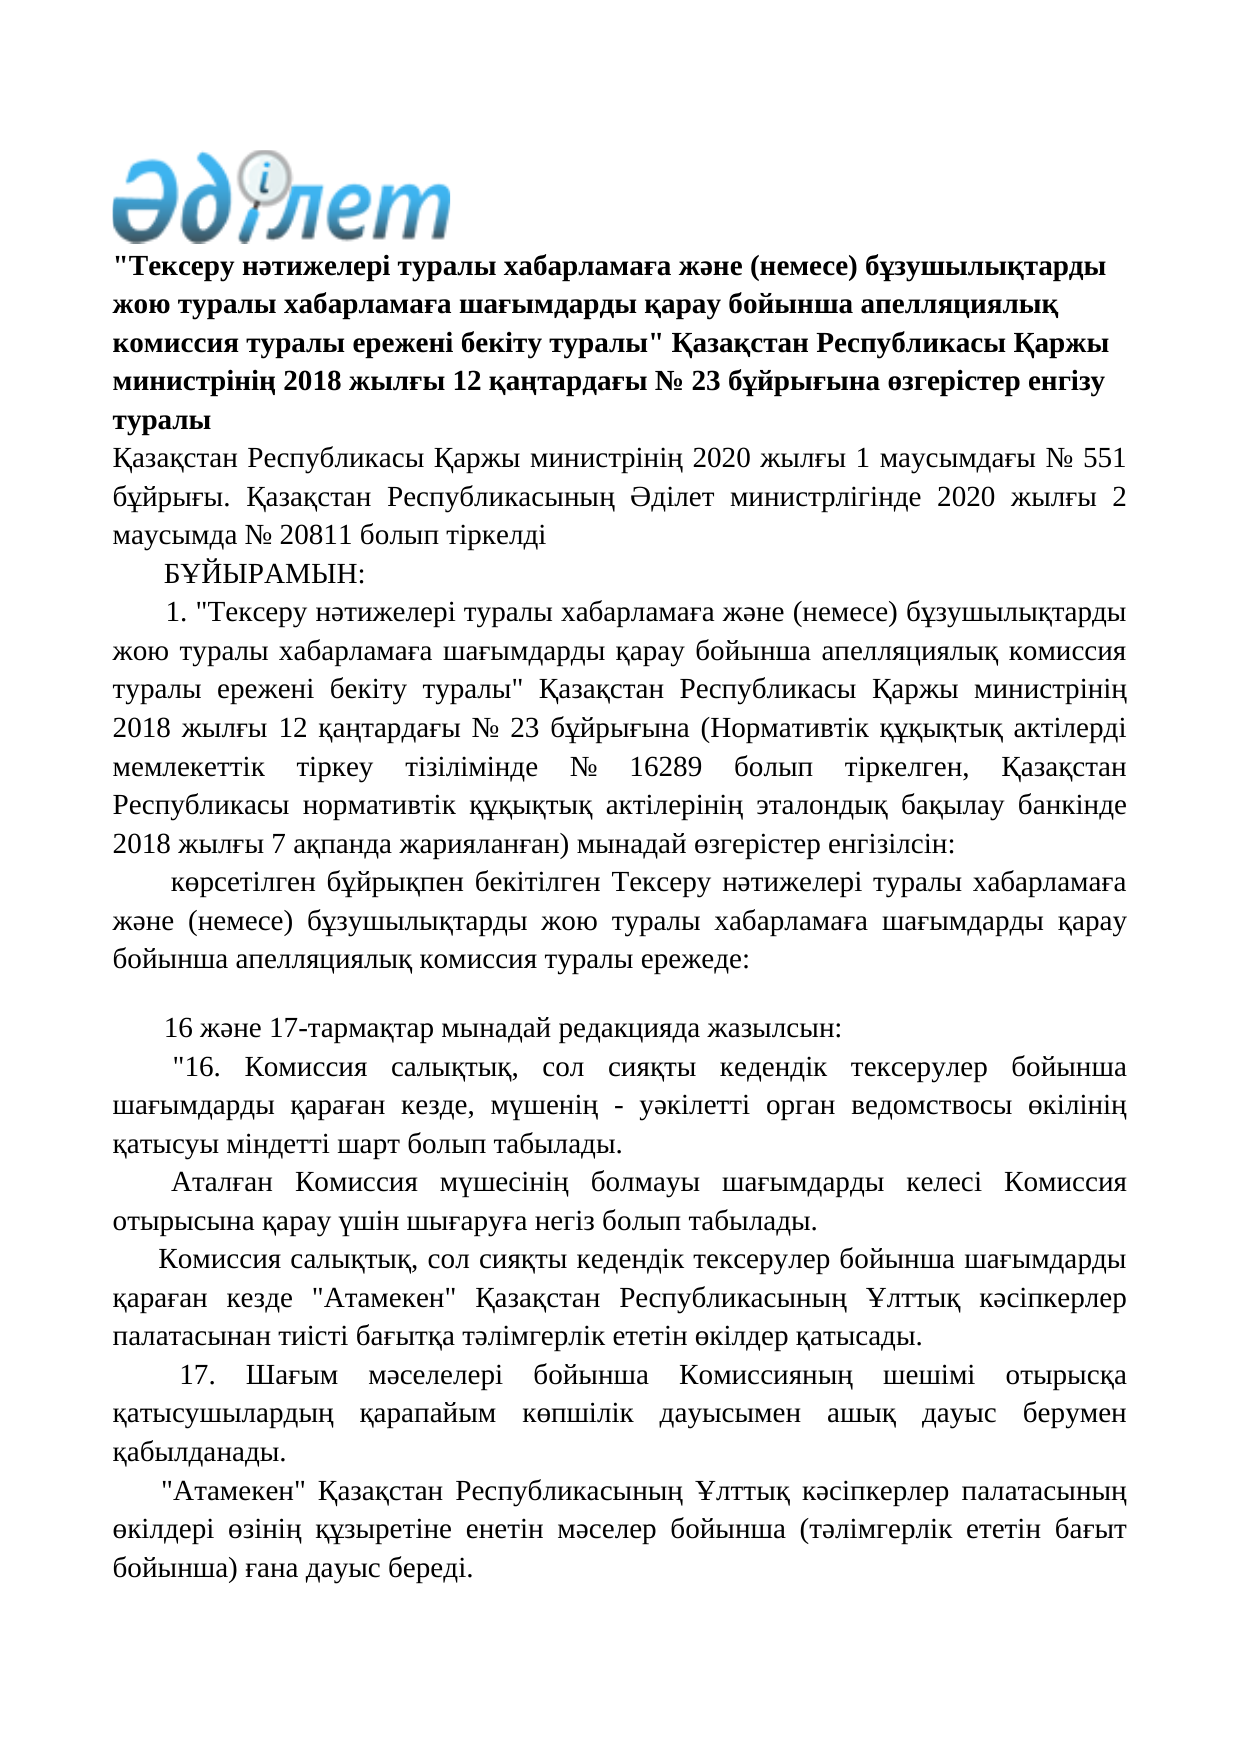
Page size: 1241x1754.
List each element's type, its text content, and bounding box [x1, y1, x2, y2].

text 1. "Тексеру нәтижелері туралы хабарламаға және (немесе) бұзушылықтарды жою туралы хабарламаға шағымдарды қарау бойынша апелляциялық комиссия туралы ережені бекіту туралы" Қазақстан Республикасы Қаржы министрінің 2018 жылғы 12 қаңтардағы № 23 бұйрығына (Нормативтік құқықтық актілерді мемлекеттік тіркеу тізілімінде № 16289 болып тіркелген, Қазақстан Республикасы нормативтік құқықтық актілерінің эталондық бақылау банкінде 2018 жылғы 7 ақпанда жарияланған) мынадай өзгерістер енгізілсін: [112, 594, 1128, 859]
text БҰЙЫРАМЫН: [112, 556, 1128, 589]
text 16 және 17-тармақтар мынадай редакцияда жазылсын: [112, 1010, 1128, 1044]
text Комиссия салықтық, сол сияқты кедендік тексерулер бойынша шағымдарды қараған кезде "Атамекен" Қазақстан Республикасының Ұлттық кәсіпкерлер палатасынан тиісті бағытқа тәлімгерлік ететін өкілдер қатысады. [112, 1241, 1128, 1352]
text 17. Шағым мәселелері бойынша Комиссияның шешімі отырысқа қатысушылардың қарапайым көпшілік дауысымен ашық дауыс берумен қабылданады. [112, 1357, 1128, 1468]
text "16. Комиссия салықтық, сол сияқты кедендік тексерулер бойынша шағымдарды қараған кезде, мүшенің - уәкілетті орган ведомствосы өкілінің қатысуы міндетті шарт болып табылады. [112, 1049, 1128, 1159]
text "Тексеру нәтижелері туралы хабарламаға және (немесе) бұзушылықтарды жою туралы хабарламаға шағымдарды қарау бойынша апелляциялық комиссия туралы ережені бекіту туралы" Қазақстан Республикасы Қаржы министрінің 2018 жылғы 12 қаңтардағы № 23 бұйрығына өзгерістер енгізу туралы [112, 248, 1128, 435]
text көрсетілген бұйрықпен бекітілген Тексеру нәтижелері туралы хабарламаға және (немесе) бұзушылықтарды жою туралы хабарламаға шағымдарды қарау бойынша апелляциялық комиссия туралы ережеде: [112, 864, 1128, 975]
text "Атамекен" Қазақстан Республикасының Ұлттық кәсіпкерлер палатасының өкілдері өзінің құзыретіне енетін мәселер бойынша (тәлімгерлік ететін бағыт бойынша) ғана дауыс береді. [112, 1473, 1128, 1583]
picture [112, 150, 451, 244]
text Аталған Комиссия мүшесінің болмауы шағымдарды келесі Комиссия отырысына қарау үшін шығаруға негіз болып табылады. [112, 1164, 1128, 1236]
text Қазақстан Республикасы Қаржы министрінің 2020 жылғы 1 маусымдағы № 551 бұйрығы. Қазақстан Республикасының Әділет министрлігінде 2020 жылғы 2 маусымда № 20811 болып тіркелді [112, 440, 1128, 551]
